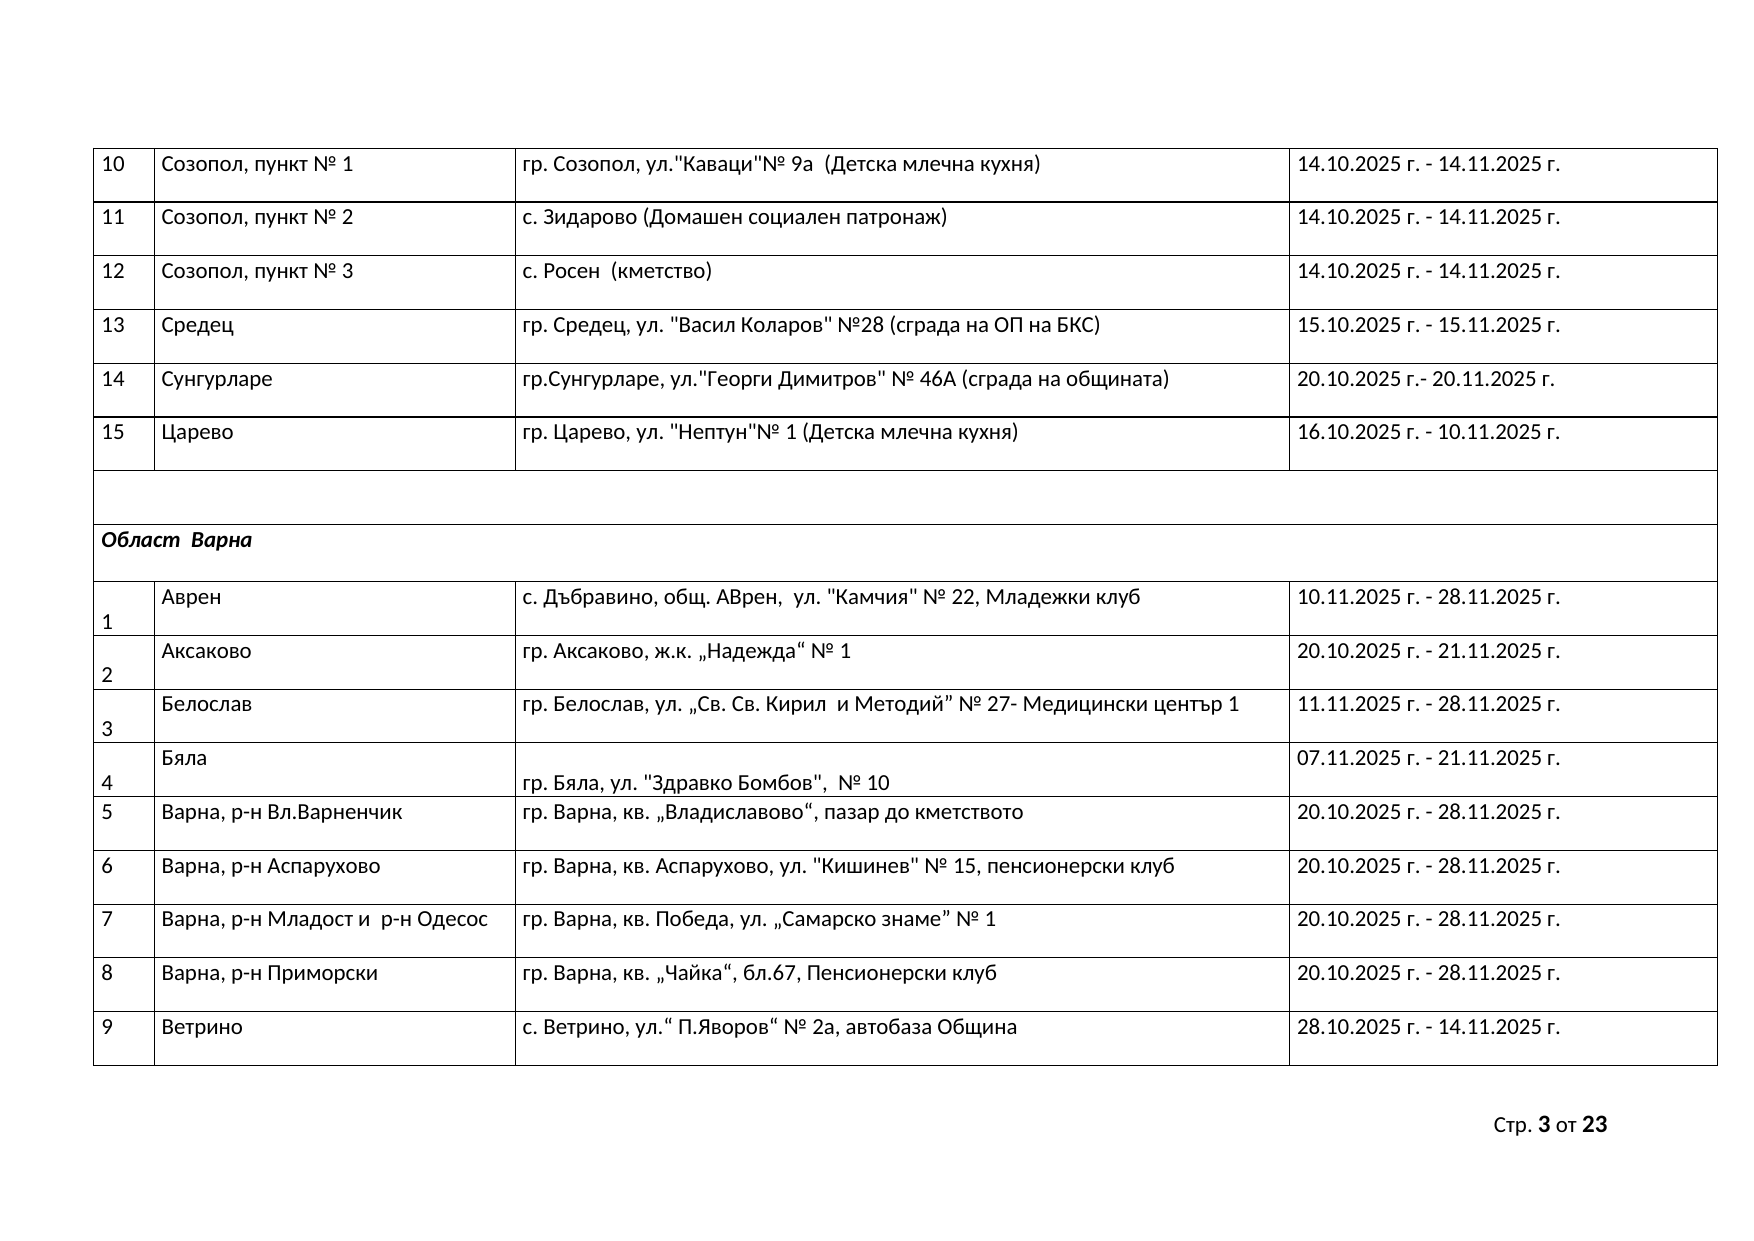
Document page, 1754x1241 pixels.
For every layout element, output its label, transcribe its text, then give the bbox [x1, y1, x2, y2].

table_cell 20.10.2025 г. - 21.11.2025 г. [1290, 636, 1717, 688]
table_cell Аврен [155, 582, 515, 635]
table_cell гр. Варна, кв. Победа, ул. „Самарско знаме” № 1 [516, 905, 1289, 957]
table_cell 8 [94, 958, 154, 1011]
table_cell 15.10.2025 г. - 15.11.2025 г. [1290, 310, 1717, 363]
table_cell Средец [155, 310, 515, 363]
table_cell Варна, р-н Аспарухово [155, 851, 515, 903]
table_cell 3 [94, 690, 154, 742]
table_cell Варна, р-н Приморски [155, 958, 515, 1011]
table_cell 11 [94, 203, 154, 255]
table_cell Варна, р-н Вл.Варненчик [155, 797, 515, 850]
table_cell 07.11.2025 г. - 21.11.2025 г. [1290, 743, 1717, 796]
table_cell 14.10.2025 г. - 14.11.2025 г. [1290, 203, 1717, 255]
table_cell 2 [94, 636, 154, 688]
table_cell 14 [94, 364, 154, 416]
table_cell 5 [94, 797, 154, 850]
table_cell 20.10.2025 г.- 20.11.2025 г. [1290, 364, 1717, 416]
table_cell 10.11.2025 г. - 28.11.2025 г. [1290, 582, 1717, 635]
table_cell гр. Бяла, ул. "Здравко Бомбов", № 10 [516, 743, 1289, 796]
table_cell 16.10.2025 г. - 10.11.2025 г. [1290, 418, 1717, 470]
table_cell 14.10.2025 г. - 14.11.2025 г. [1290, 149, 1717, 201]
table_cell 6 [94, 851, 154, 903]
table_cell 20.10.2025 г. - 28.11.2025 г. [1290, 958, 1717, 1011]
table_cell 9 [94, 1012, 154, 1065]
table_cell с. Зидарово (Домашен социален патронаж) [516, 203, 1289, 255]
table_cell Созопол, пункт № 1 [155, 149, 515, 201]
table_cell с. Ветрино, ул.“ П.Яворов“ № 2а, автобаза Община [516, 1012, 1289, 1065]
table_cell 15 [94, 418, 154, 470]
table_cell гр.Сунгурларе, ул."Георги Димитров" № 46А (сграда на общината) [516, 364, 1289, 416]
table_cell 20.10.2025 г. - 28.11.2025 г. [1290, 851, 1717, 903]
table_cell [1718, 470, 1754, 524]
table_cell гр. Аксаково, ж.к. „Надежда“ № 1 [516, 636, 1289, 688]
table_cell 14.10.2025 г. - 14.11.2025 г. [1290, 256, 1717, 309]
table_cell 1 [94, 582, 154, 635]
table_cell 13 [94, 310, 154, 363]
table_cell Белослав [155, 690, 515, 742]
table_cell 11.11.2025 г. - 28.11.2025 г. [1290, 690, 1717, 742]
table_cell Царево [155, 418, 515, 470]
table_cell Созопол, пункт № 3 [155, 256, 515, 309]
table_cell гр. Созопол, ул."Каваци"№ 9а (Детска млечна кухня) [516, 149, 1289, 201]
table_cell с. Дъбравино, общ. АВрен, ул. "Камчия" № 22, Младежки клуб [516, 582, 1289, 635]
table_cell гр. Варна, кв. „Чайка“, бл.67, Пенсионерски клуб [516, 958, 1289, 1011]
table_cell гр. Царево, ул. "Нептун"№ 1 (Детска млечна кухня) [516, 418, 1289, 470]
table_cell 7 [94, 905, 154, 957]
table_cell с. Росен (кметство) [516, 256, 1289, 309]
table_cell Област Варна [94, 525, 1717, 581]
table_cell гр. Средец, ул. "Васил Коларов" №28 (сграда на ОП на БКС) [516, 310, 1289, 363]
table_cell Сунгурларе [155, 364, 515, 416]
table_cell гр. Варна, кв. „Владиславово“, пазар до кметството [516, 797, 1289, 850]
table_cell 4 [94, 743, 154, 796]
table_cell 20.10.2025 г. - 28.11.2025 г. [1290, 797, 1717, 850]
table_cell Варна, р-н Младост и р-н Одесос [155, 905, 515, 957]
table_cell 28.10.2025 г. - 14.11.2025 г. [1290, 1012, 1717, 1065]
table_cell гр. Варна, кв. Аспарухово, ул. "Кишинев" № 15, пенсионерски клуб [516, 851, 1289, 903]
table_cell Созопол, пункт № 2 [155, 203, 515, 255]
table_cell 12 [94, 256, 154, 309]
table_cell Бяла [155, 743, 515, 796]
table_cell 10 [94, 149, 154, 201]
table_cell гр. Белослав, ул. „Св. Св. Кирил и Методий” № 27- Медицински център 1 [516, 690, 1289, 742]
table_cell Аксаково [155, 636, 515, 688]
table_cell Ветрино [155, 1012, 515, 1065]
table_cell [94, 471, 1717, 524]
table_cell 20.10.2025 г. - 28.11.2025 г. [1290, 905, 1717, 957]
